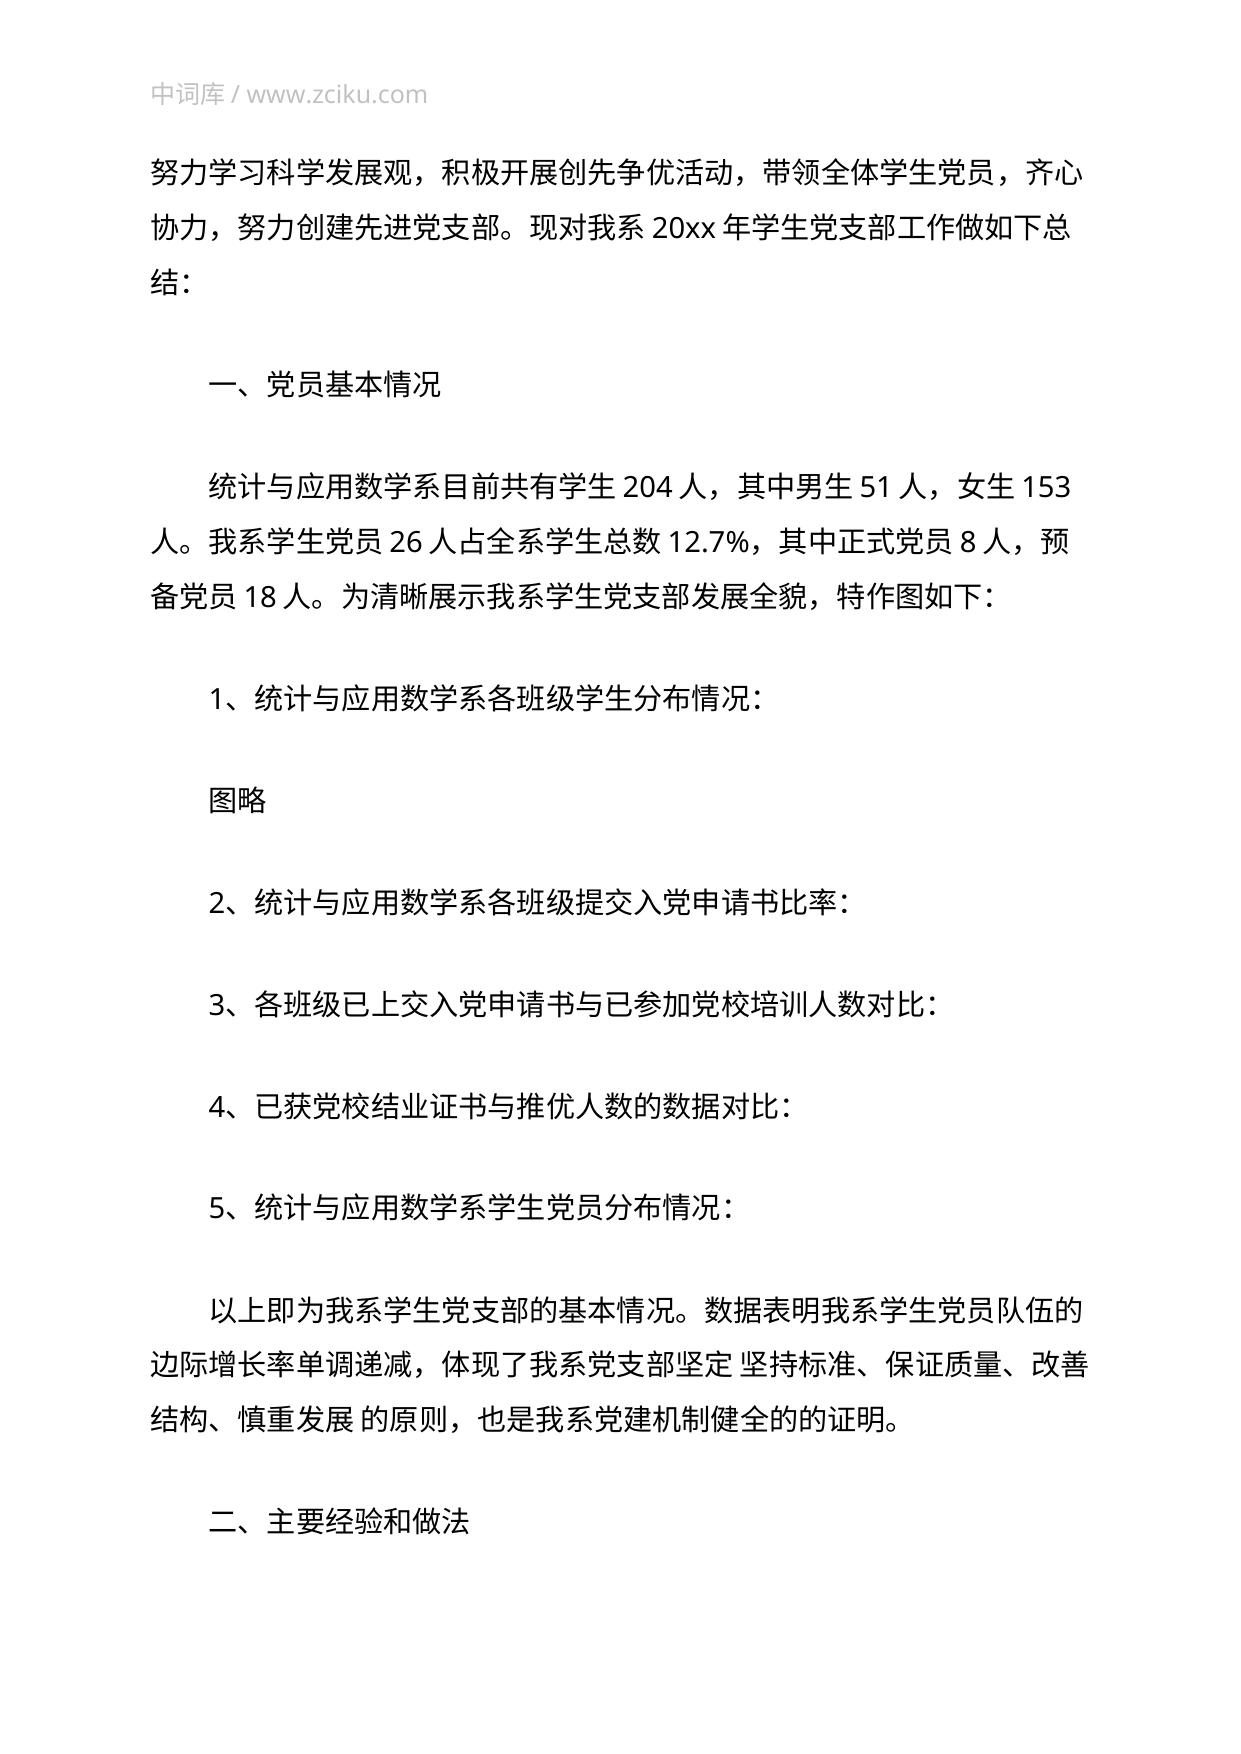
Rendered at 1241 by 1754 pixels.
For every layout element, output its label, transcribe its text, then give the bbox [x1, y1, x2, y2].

text 2、统计与应用数学系各班级提交入党申请书比率： [150, 879, 1090, 922]
text 5、统计与应用数学系学生党员分布情况： [150, 1185, 1090, 1227]
text 4、已获党校结业证书与推优人数的数据对比： [150, 1083, 1090, 1126]
text 一、党员基本情况 [150, 362, 1090, 404]
text 3、各班级已上交入党申请书与已参加党校培训人数对比： [150, 981, 1090, 1023]
text 1、统计与应用数学系各班级学生分布情况： [150, 675, 1090, 718]
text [150, 150, 1090, 302]
text 图略 [150, 777, 1090, 820]
text 二、主要经验和做法 [150, 1499, 1090, 1541]
text 以上即为我系学生党支部的基本情况。数据表明我系学生党员队伍的边际增长率单调递减，体现了我系党支部坚定 坚持标准、保证质量、改善结构、慎重发展 的原则，也是我系党建机制健全的的证明。 [150, 1287, 1090, 1439]
text 统计与应用数学系目前共有学生204人，其中男生51人，女生153人。我系学生党员26人占全系学生总数12.7%，其中正式党员8人，预备党员18人。为清晰展示我系学生党支部发展全貌，特作图如下： [150, 463, 1090, 616]
